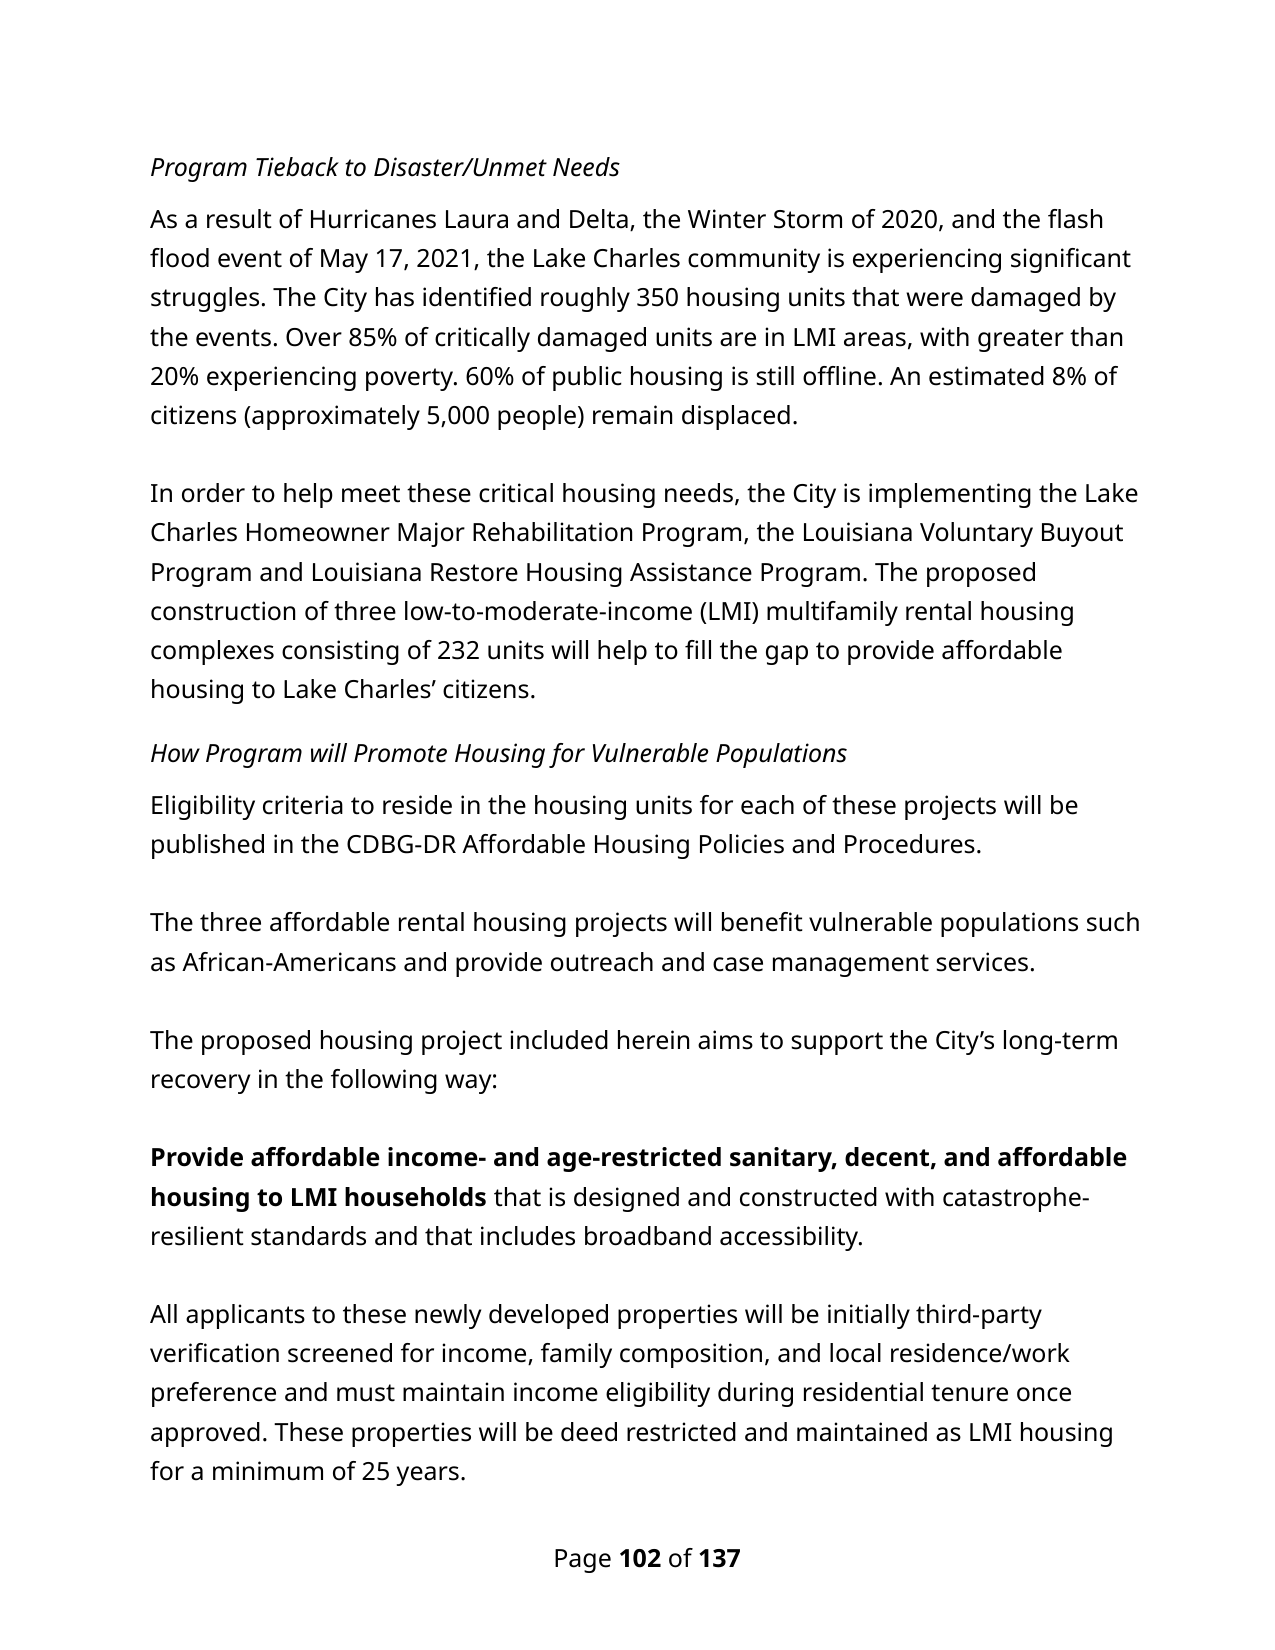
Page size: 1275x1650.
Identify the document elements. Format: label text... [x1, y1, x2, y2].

text The three affordable rental housing projects will benefit vulnerable populations such as African-Americans and provide outreach and case management services. [150, 905, 1144, 978]
subtitle Program Tieback to Disaster/Unmet Needs [150, 150, 1144, 184]
text Provide affordable income- and age-restricted sanitary, decent, and affordable housing to LMI households that is designed and constructed with catastrophe-resilient standards and that includes broadband accessibility. [150, 1140, 1144, 1252]
text The proposed housing project included herein aims to support the City’s long-term recovery in the following way: [150, 1022, 1144, 1096]
text Eligibility criteria to reside in the housing units for each of these projects will be published in the CDBG-DR Affordable Housing Policies and Procedures. [150, 787, 1144, 861]
text In order to help meet these critical housing needs, the City is implementing the Lake Charles Homeowner Major Rehabilitation Program, the Louisiana Voluntary Buyout Program and Louisiana Restore Housing Assistance Program. The proposed construction of three low-to-moderate-income (LMI) multifamily rental housing complexes consisting of 232 units will help to fill the gap to provide affordable housing to Lake Charles’ citizens. [150, 476, 1144, 706]
subtitle How Program will Promote Housing for Vulnerable Populations [150, 736, 1144, 770]
text All applicants to these newly developed properties will be initially third-party verification screened for income, family composition, and local residence/work preference and must maintain income eligibility during residential tenure once approved. These properties will be deed restricted and maintained as LMI housing for a minimum of 25 years. [150, 1297, 1144, 1487]
text As a result of Hurricanes Laura and Delta, the Winter Storm of 2020, and the flash flood event of May 17, 2021, the Lake Charles community is experiencing significant struggles. The City has identified roughly 350 housing units that were damaged by the events. Over 85% of critically damaged units are in LMI areas, with greater than 20% experiencing poverty. 60% of public housing is still offline. An estimated 8% of citizens (approximately 5,000 people) remain displaced. [150, 202, 1144, 432]
